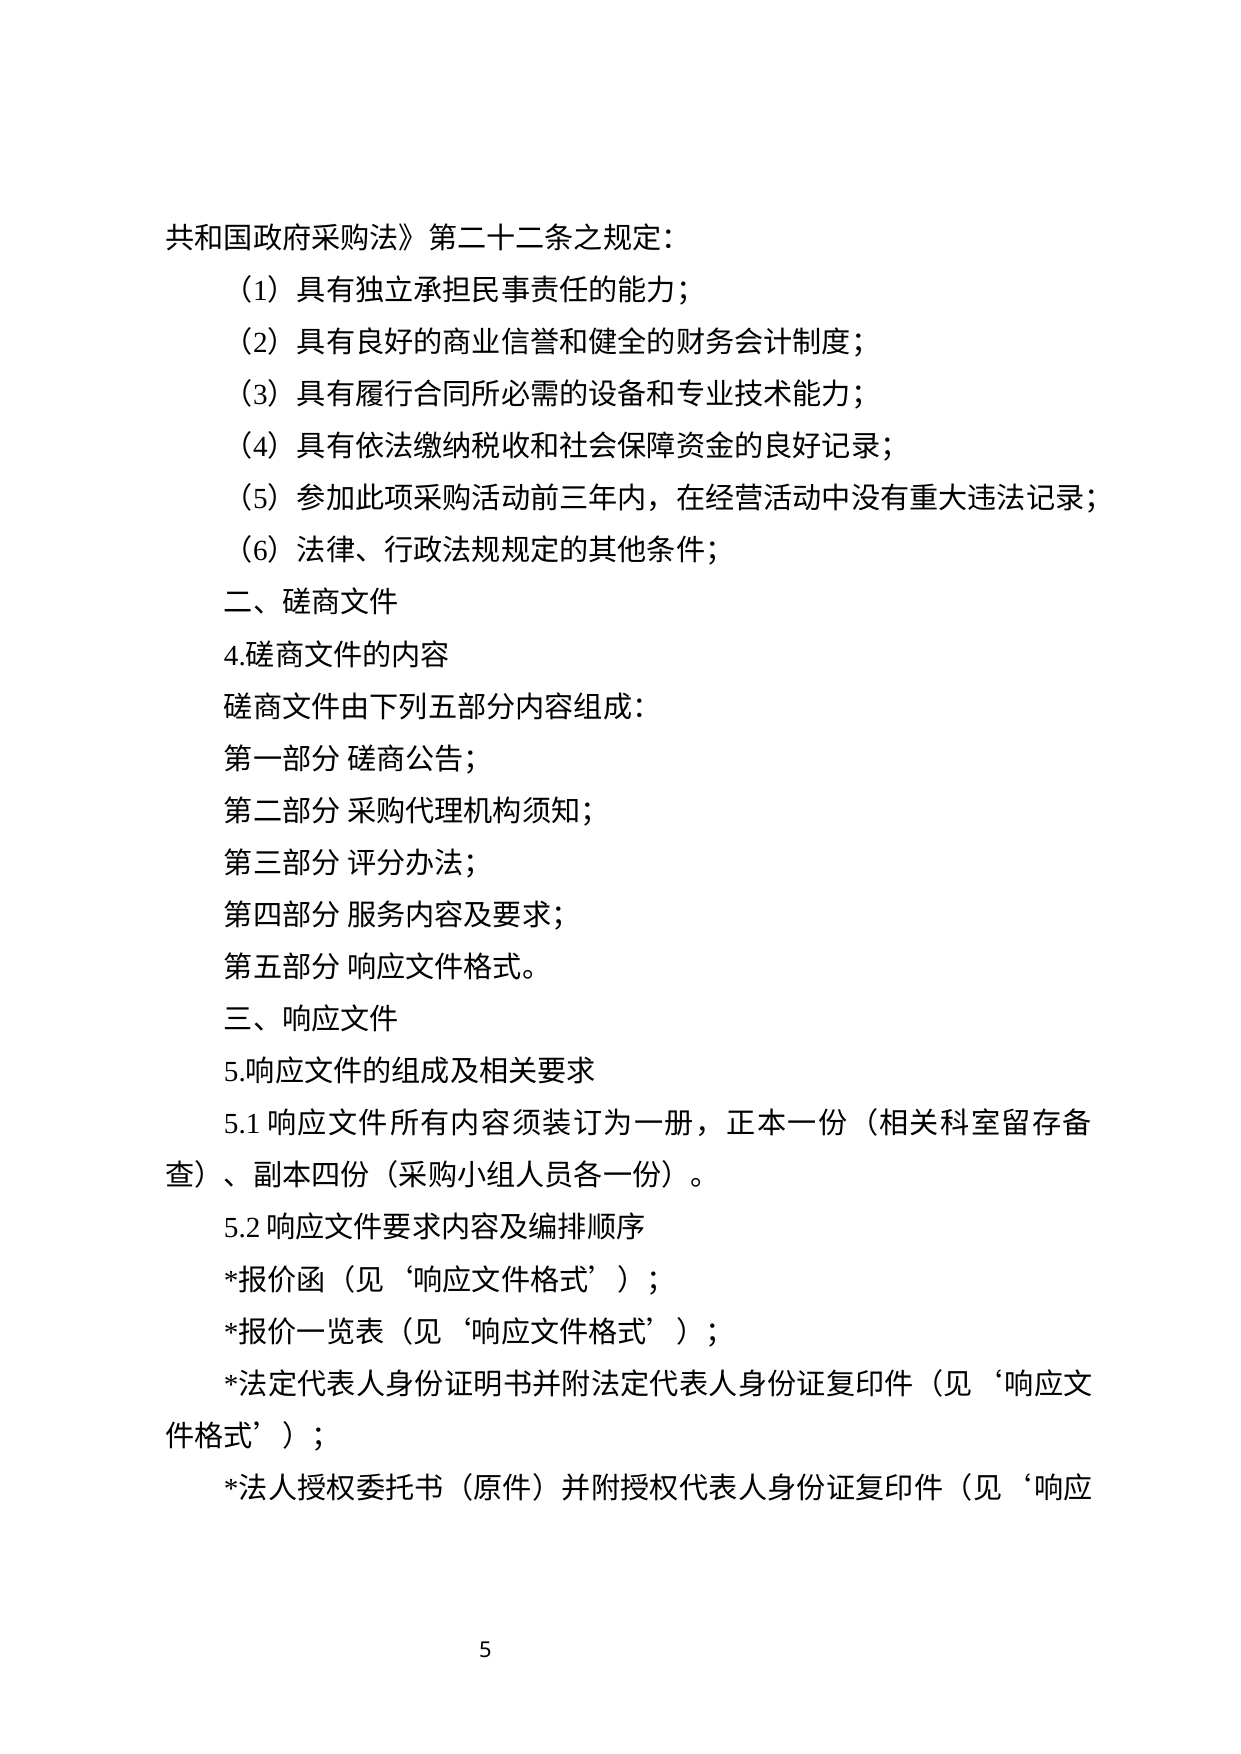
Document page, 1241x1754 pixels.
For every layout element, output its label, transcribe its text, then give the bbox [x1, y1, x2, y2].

text *法定代表人身份证明书并附法定代表人身份证复印件（见‘响应文件格式’）； [165, 1352, 1093, 1457]
text 第二部分 采购代理机构须知； [165, 779, 1093, 832]
text 5.响应文件的组成及相关要求 [165, 1040, 1093, 1092]
text *报价函（见‘响应文件格式’）； [165, 1248, 1093, 1300]
text 磋商文件由下列五部分内容组成： [165, 675, 1093, 727]
text （6）法律、行政法规规定的其他条件； [165, 519, 1093, 571]
text 第五部分 响应文件格式。 [165, 936, 1093, 988]
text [165, 1457, 1093, 1509]
text 4.磋商文件的内容 [165, 623, 1093, 675]
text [165, 207, 1093, 259]
text （4）具有依法缴纳税收和社会保障资金的良好记录； [165, 415, 1093, 467]
text （2）具有良好的商业信誉和健全的财务会计制度； [165, 311, 1093, 363]
text 5.2响应文件要求内容及编排顺序 [165, 1196, 1093, 1248]
text *报价一览表（见‘响应文件格式’）； [165, 1300, 1093, 1352]
text 第四部分 服务内容及要求； [165, 884, 1093, 936]
text 5.1响应文件所有内容须装订为一册，正本一份（相关科室留存备查）、副本四份（采购小组人员各一份）。 [165, 1092, 1093, 1196]
text （3）具有履行合同所必需的设备和专业技术能力； [165, 363, 1093, 415]
text 二、磋商文件 [165, 571, 1093, 623]
text 第三部分 评分办法； [165, 832, 1093, 884]
text 三、响应文件 [165, 988, 1093, 1040]
text （1）具有独立承担民事责任的能力； [165, 259, 1093, 311]
text （5）参加此项采购活动前三年内，在经营活动中没有重大违法记录； [165, 467, 1093, 519]
text 第一部分 磋商公告； [165, 727, 1093, 779]
